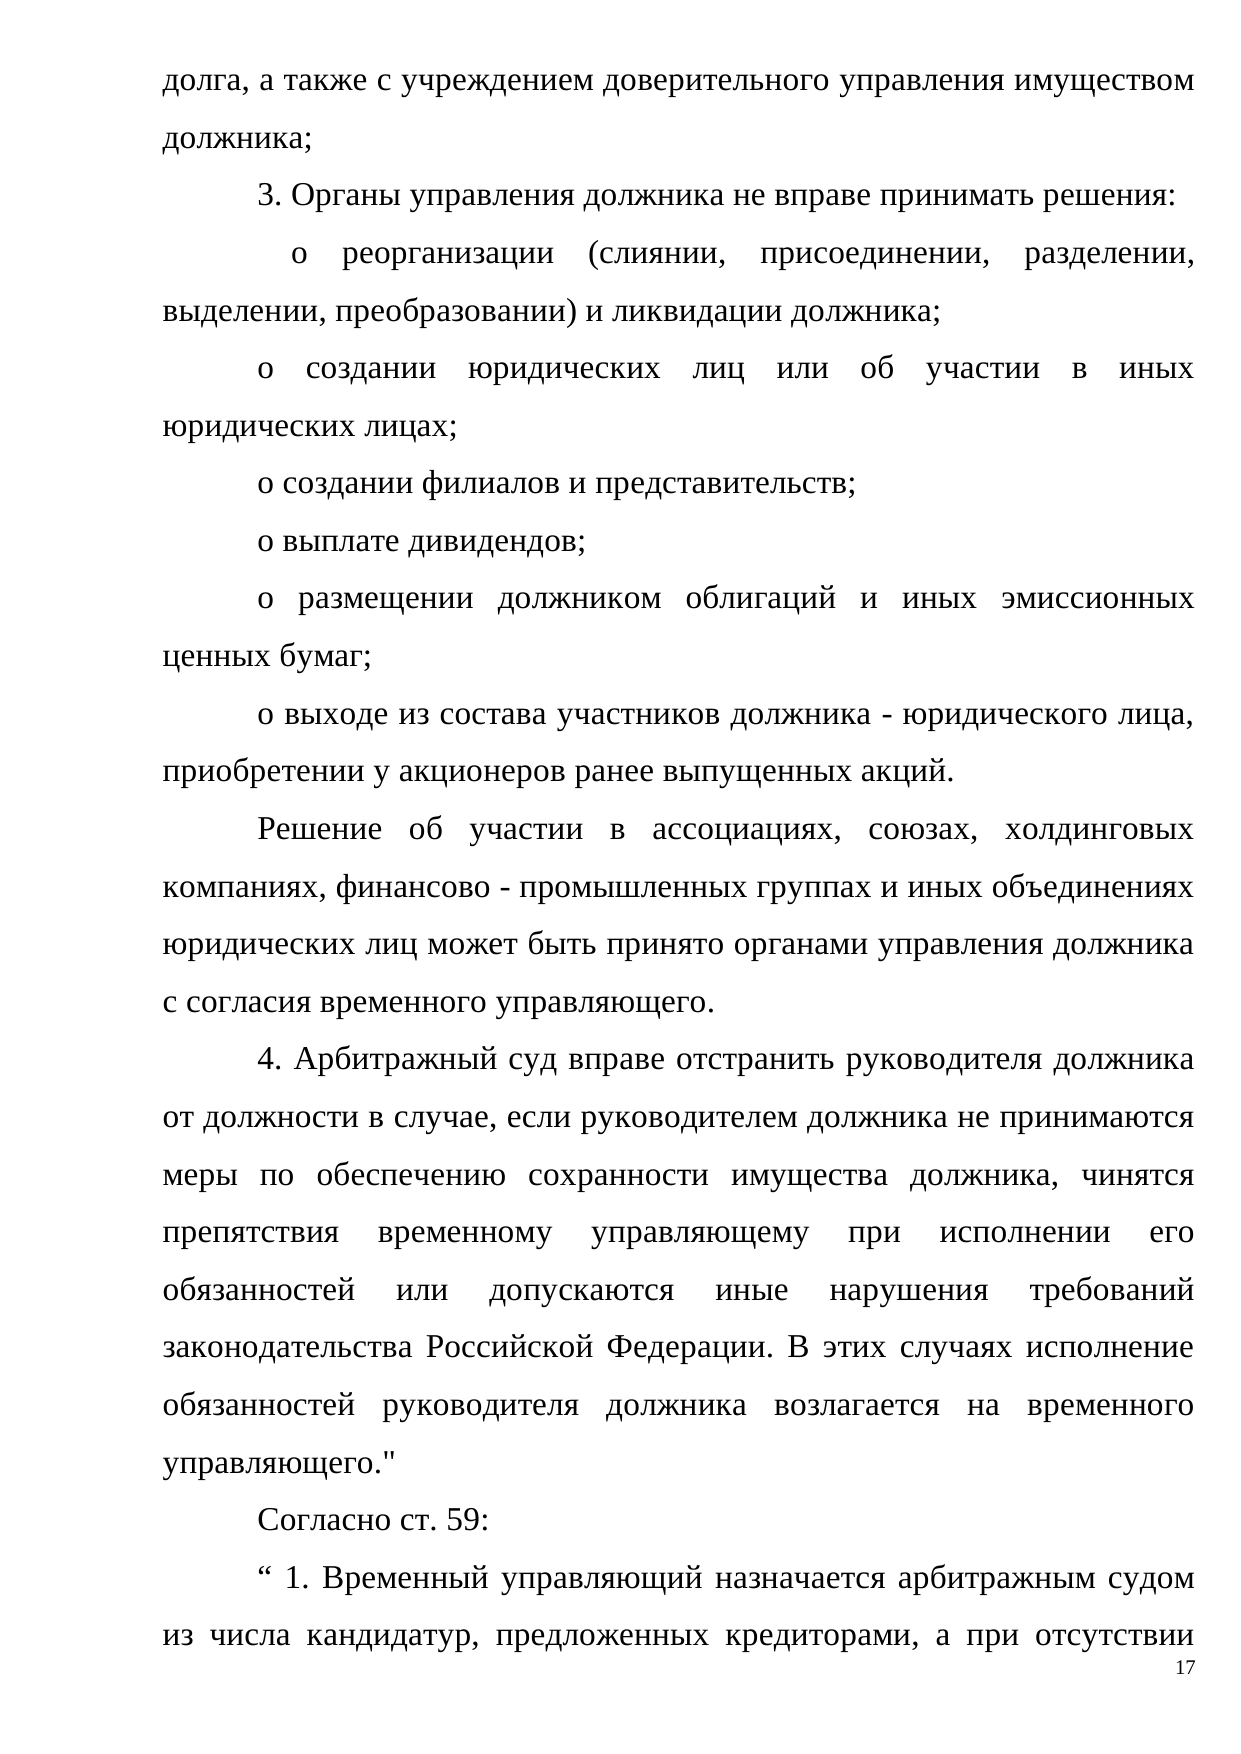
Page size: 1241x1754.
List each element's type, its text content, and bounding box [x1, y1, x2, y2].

text о выплате дивидендов; [162, 520, 1196, 558]
text 3. Органы управления должника не вправе принимать решения: [162, 174, 1196, 213]
text о создании филиалов и представительств; [162, 462, 1196, 501]
text о создании юридических лиц или об участии в иных юридических лицах; [162, 347, 1196, 443]
text Согласно ст. 59: [162, 1499, 1196, 1538]
text о выходе из состава участников должника - юридического лица, приобретении у акционеров ранее выпущенных акций. [162, 693, 1196, 789]
text о размещении должником облигаций и иных эмиссионных ценных бумаг; [162, 577, 1196, 673]
text 4. Арбитражный суд вправе отстранить руководителя должника от должности в случае, если руководителем должника не принимаются меры по обеспечению сохранности имущества должника, чинятся препятствия временному управляющему при исполнении его обязанностей или допускаются иные нарушения требований законодательства Российской Федерации. В этих случаях исполнение обязанностей руководителя должника возлагается на временного управляющего." [162, 1038, 1196, 1480]
text о реорганизации (слиянии, присоединении, разделении, выделении, преобразовании) и ликвидации должника; [162, 232, 1196, 328]
text Решение об участии в ассоциациях, союзах, холдинговых компаниях, финансово - промышленных группах и иных объединениях юридических лиц может быть принято органами управления должника с согласия временного управляющего. [162, 808, 1196, 1019]
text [162, 1557, 1196, 1653]
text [162, 59, 1196, 155]
